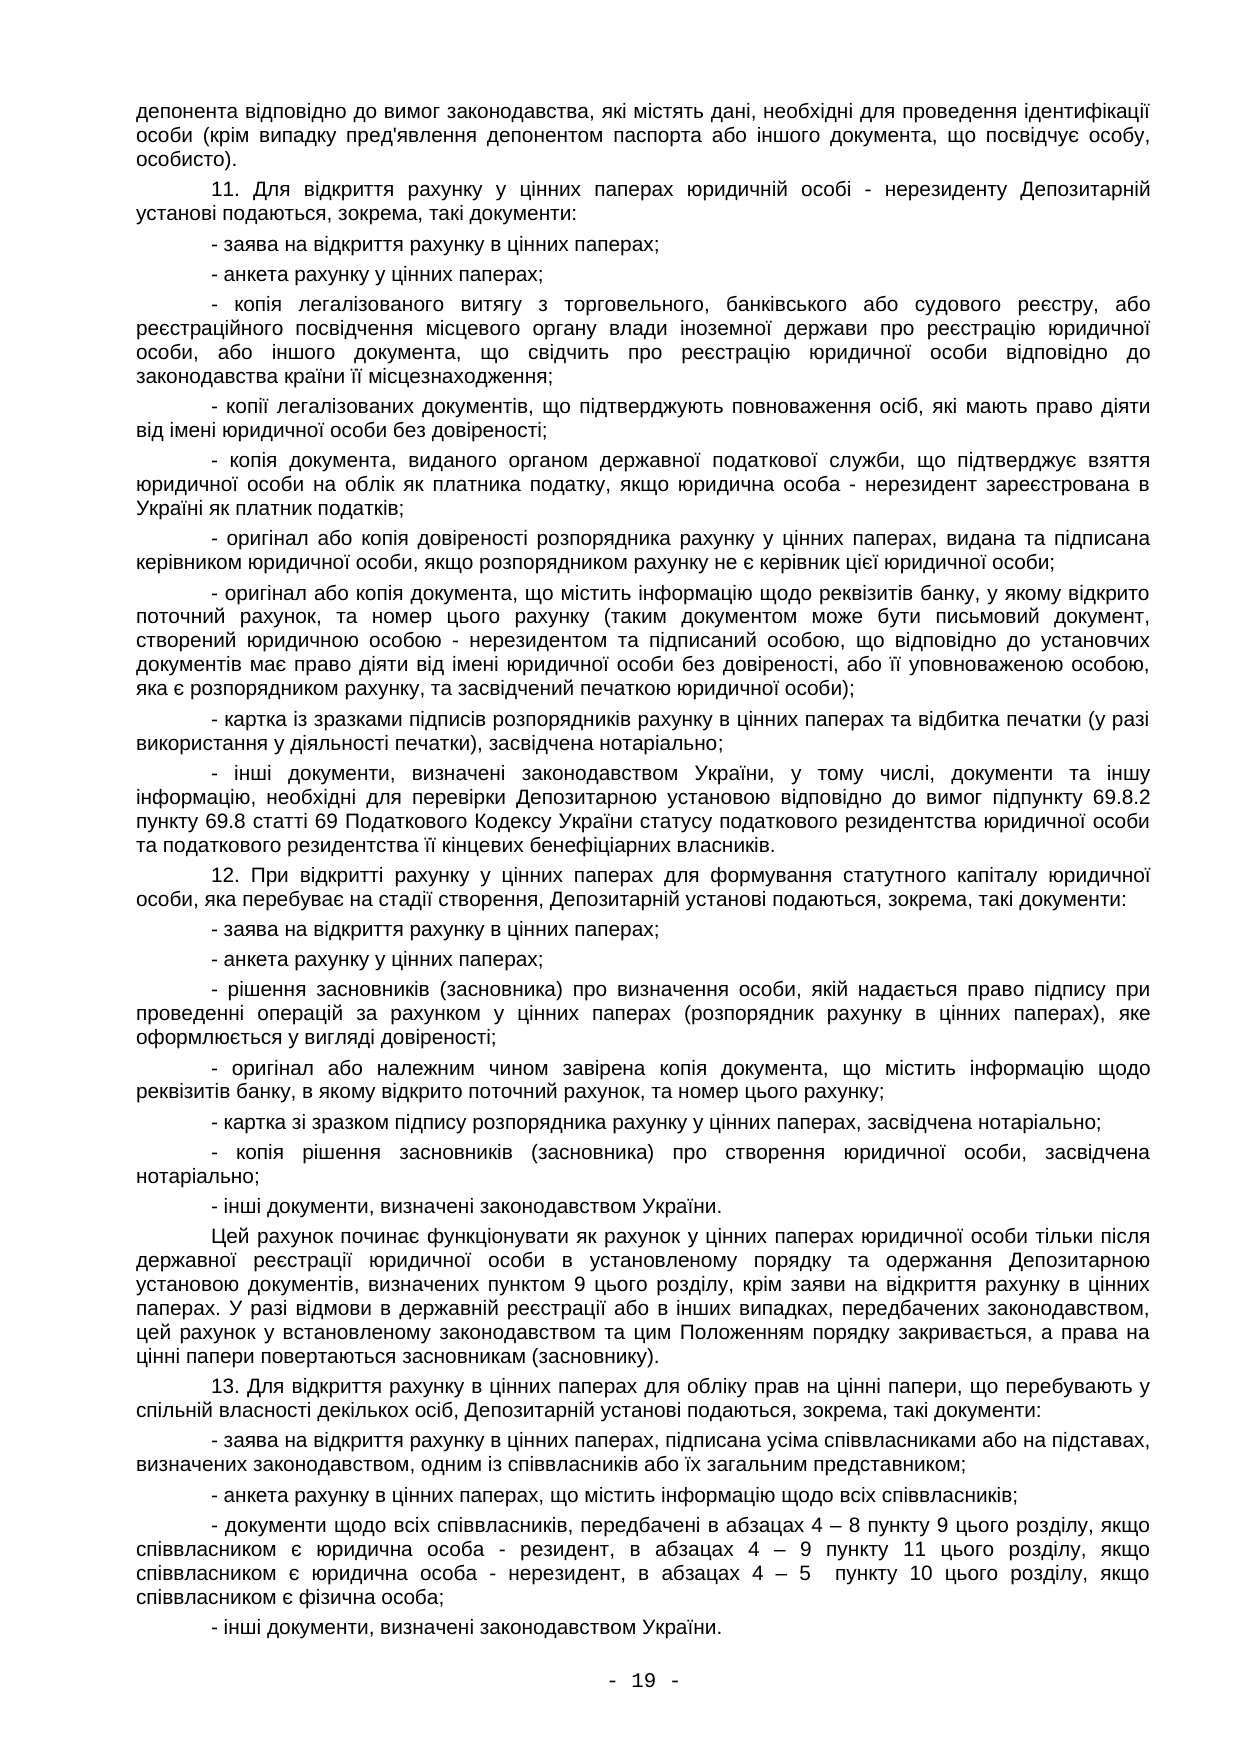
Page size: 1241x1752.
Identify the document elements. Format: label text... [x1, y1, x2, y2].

text - інші документи, визначені законодавством України. [136, 1194, 1152, 1218]
text - картка із зразками підписів розпорядників рахунку в цінних паперах та відбитка печатки (у разі використання у діяльності печатки), засвідчена нотаріально; [136, 706, 1152, 754]
text - картка зі зразком підпису розпорядника рахунку у цінних паперах, засвідчена нотаріально; [136, 1109, 1152, 1133]
text - копії легалізованих документів, що підтверджують повноваження осіб, які мають право діяти від імені юридичної особи без довіреності; [136, 394, 1152, 442]
text - інші документи, визначені законодавством України. [136, 1615, 1152, 1639]
text - рішення засновників (засновника) про визначення особи, якій надається право підпису при проведенні операцій за рахунком у цінних паперах (розпорядник рахунку в цінних паперах), яке оформлюється у вигляді довіреності; [136, 977, 1152, 1049]
text - копія документа, виданого органом державної податкової служби, що підтверджує взяття юридичної особи на облік як платника податку, якщо юридична особа - нерезидент зареєстрована в Україні як платник податків; [136, 448, 1152, 520]
text - анкета рахунку у цінних паперах; [136, 947, 1152, 971]
text Цей рахунок починає функціонувати як рахунок у цінних паперах юридичної особи тільки після державної реєстрації юридичної особи в установленому порядку та одержання Депозитарною установою документів, визначених пунктом 9 цього розділу, крім заяви на відкриття рахунку в цінних паперах. У разі відмови в державній реєстрації або в інших випадках, передбачених законодавством, цей рахунок у встановленому законодавством та цим Положенням порядку закривається, а права на цінні папери повертаються засновникам (засновнику). [136, 1224, 1152, 1368]
text - оригінал або копія довіреності розпорядника рахунку у цінних паперах, видана та підписана керівником юридичної особи, якщо розпорядником рахунку не є керівник цієї юридичної особи; [136, 526, 1152, 574]
text - заява на відкриття рахунку в цінних паперах; [136, 231, 1152, 255]
text - оригінал або копія документа, що містить інформацію щодо реквізитів банку, у якому відкрито поточний рахунок, та номер цього рахунку (таким документом може бути письмовий документ, створений юридичною особою - нерезидентом та підписаний особою, що відповідно до установчих документів має право діяти від імені юридичної особи без довіреності, або її уповноваженою особою, яка є розпорядником рахунку, та засвідчений печаткою юридичної особи); [136, 580, 1152, 700]
text - документи щодо всіх співвласників, передбачені в абзацах 4 – 8 пункту 9 цього розділу, якщо співвласником є юридична особа - резидент, в абзацах 4 – 9 пункту 11 цього розділу, якщо співвласником є юридична особа - нерезидент, в абзацах 4 – 5 пункту 10 цього розділу, якщо співвласником є фізична особа; [136, 1513, 1152, 1608]
text 12. При відкритті рахунку у цінних паперах для формування статутного капіталу юридичної особи, яка перебуває на стадії створення, Депозитарній установі подаються, зокрема, такі документи: [136, 863, 1152, 911]
text 13. Для відкриття рахунку в цінних паперах для обліку прав на цінні папери, що перебувають у спільній власності декількох осіб, Депозитарній установі подаються, зокрема, такі документи: [136, 1374, 1152, 1422]
text - заява на відкриття рахунку в цінних паперах; [136, 917, 1152, 941]
text - копія легалізованого витягу з торговельного, банківського або судового реєстру, або реєстраційного посвідчення місцевого органу влади іноземної держави про реєстрацію юридичної особи, або іншого документа, що свідчить про реєстрацію юридичної особи відповідно до законодавства країни її місцезнаходження; [136, 292, 1152, 388]
text - заява на відкриття рахунку в цінних паперах, підписана усіма співвласниками або на підставах, визначених законодавством, одним із співвласників або їх загальним представником; [136, 1428, 1152, 1476]
text - інші документи, визначені законодавством України, у тому числі, документи та іншу інформацію, необхідні для перевірки Депозитарною установою відповідно до вимог підпункту 69.8.2 пункту 69.8 статті 69 Податкового Кодексу України статусу податкового резидентства юридичної особи та податкового резидентства її кінцевих бенефіціарних власників. [136, 761, 1152, 856]
text - оригінал або належним чином завірена копія документа, що містить інформацію щодо реквізитів банку, в якому відкрито поточний рахунок, та номер цього рахунку; [136, 1055, 1152, 1103]
text - анкета рахунку в цінних паперах, що містить інформацію щодо всіх співвласників; [136, 1482, 1152, 1506]
text - анкета рахунку у цінних паперах; [136, 262, 1152, 286]
text 11. Для відкриття рахунку у цінних паперах юридичній особі - нерезиденту Депозитарній установі подаються, зокрема, такі документи: [136, 177, 1152, 225]
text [136, 99, 1152, 171]
text - копія рішення засновників (засновника) про створення юридичної особи, засвідчена нотаріально; [136, 1140, 1152, 1188]
